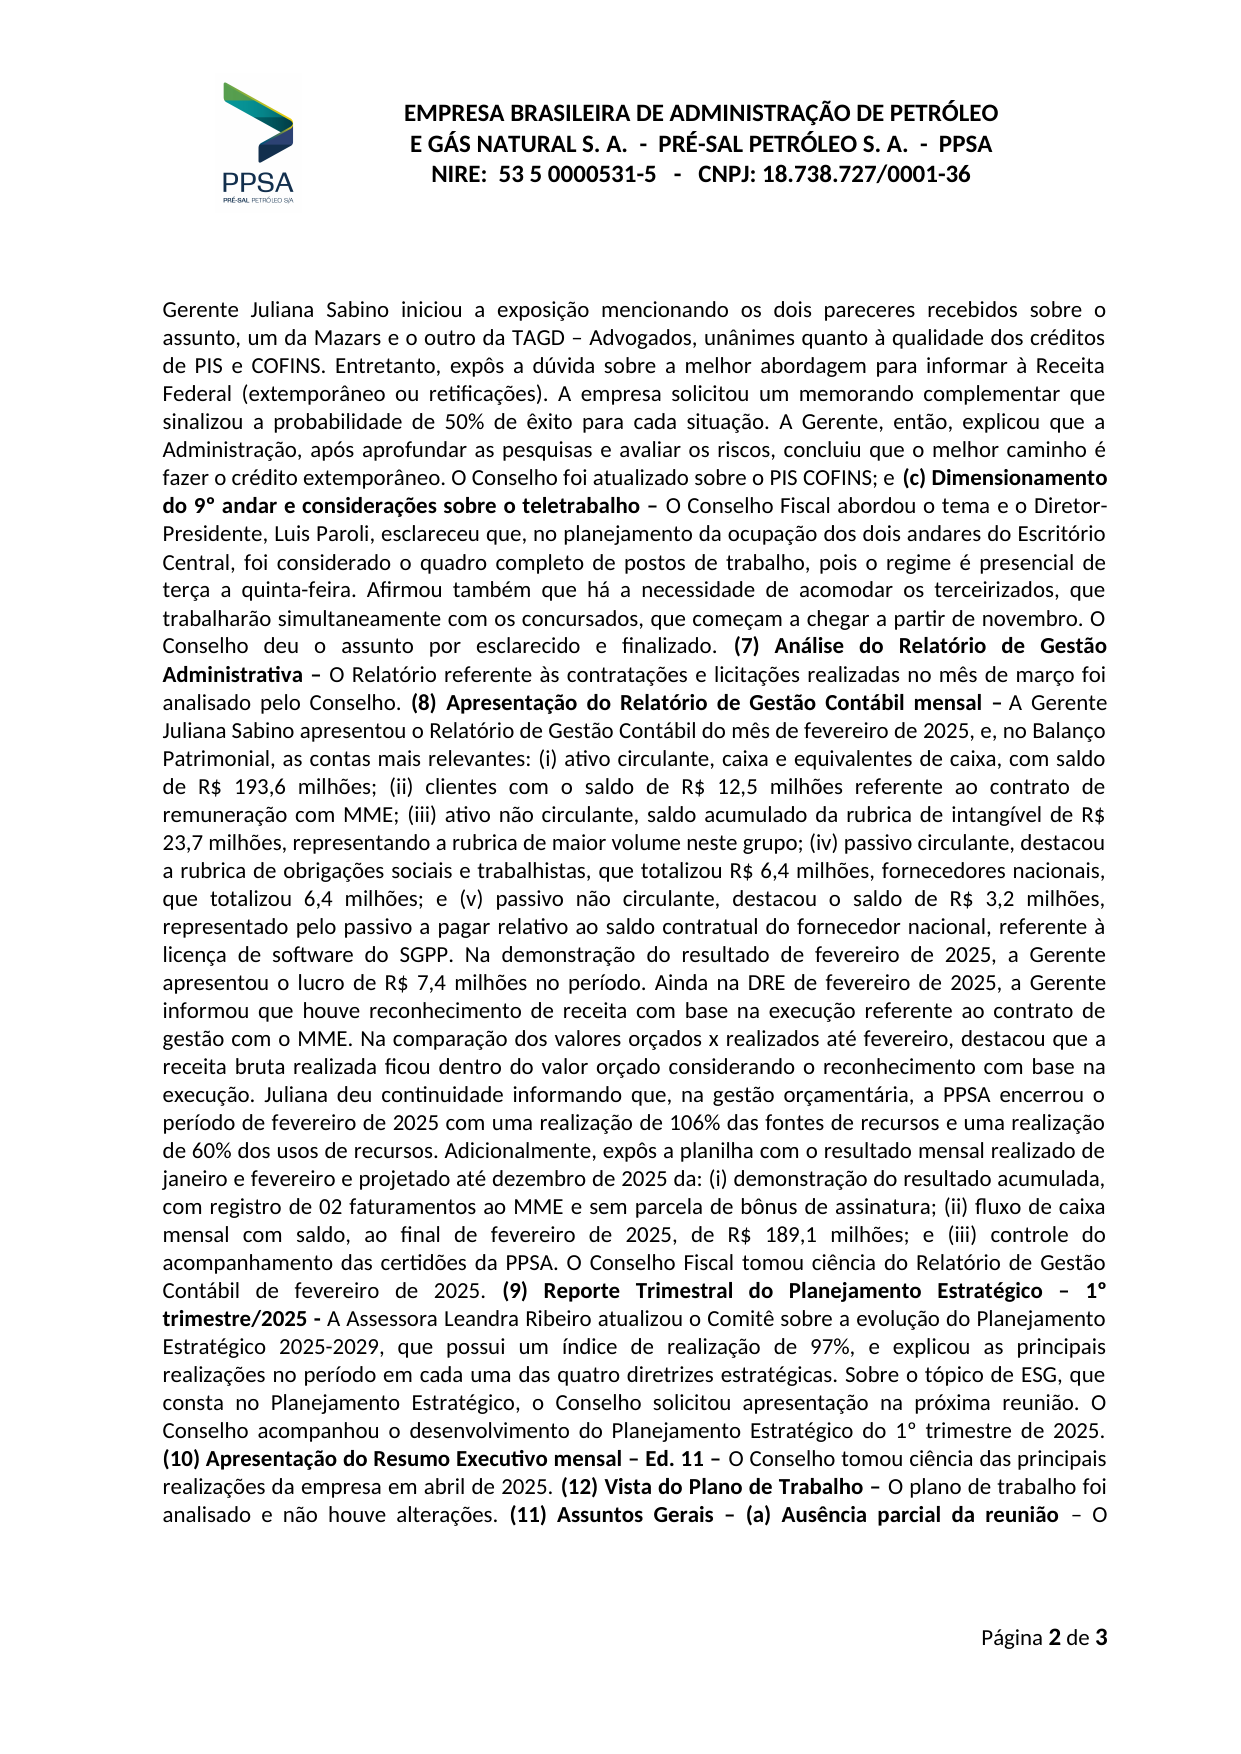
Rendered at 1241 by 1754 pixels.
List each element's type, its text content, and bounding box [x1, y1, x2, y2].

picture [214, 73, 303, 213]
